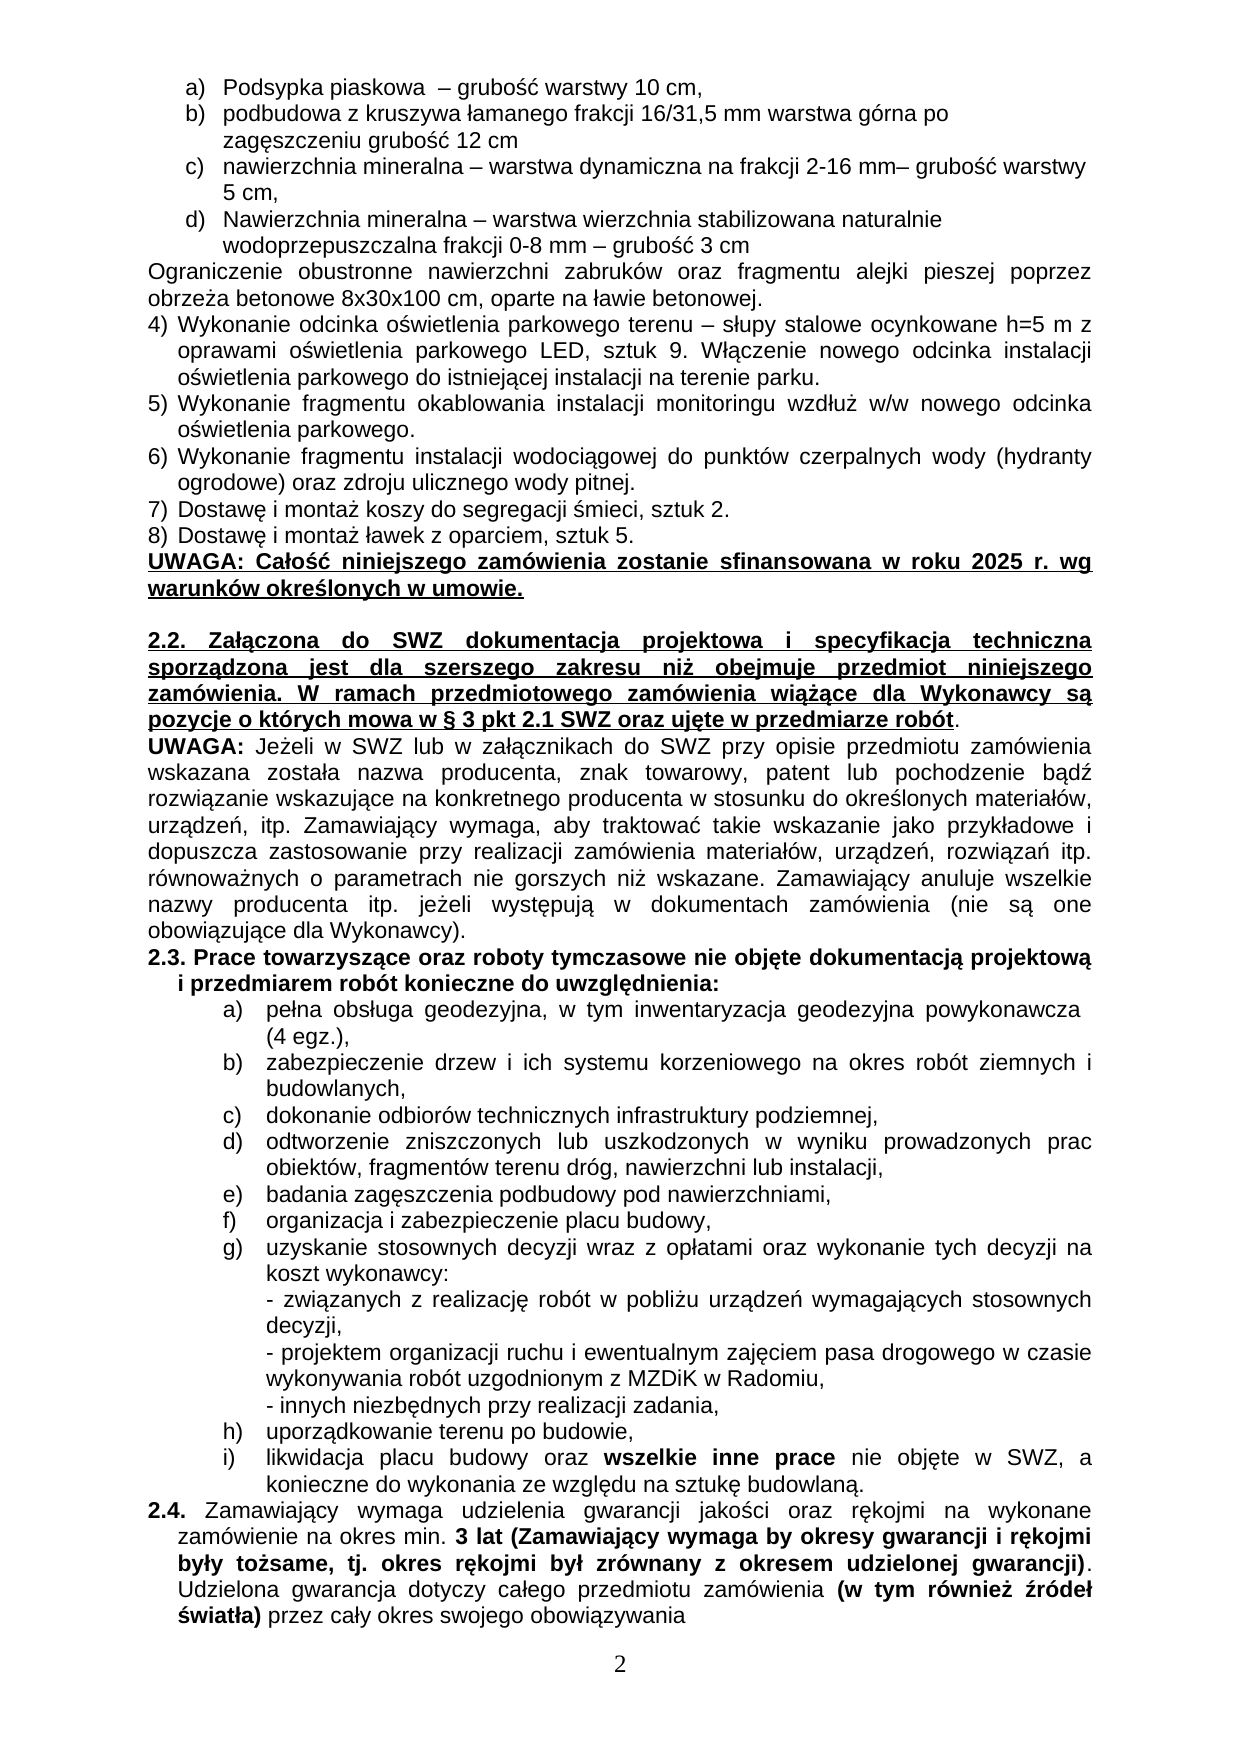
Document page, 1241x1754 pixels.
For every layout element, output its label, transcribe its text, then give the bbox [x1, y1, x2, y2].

list UWAGA: Całość niniejszego zamówienia zostanie sfinansowana w roku 2025 r. wg warunków określonych w umowie. [148, 572, 1092, 601]
text 2.3. Prace towarzyszące oraz roboty tymczasowe nie objęte dokumentacją projektową i przedmiarem robót konieczne do uwzględnienia: [148, 943, 1092, 996]
list - projektem organizacji ruchu i ewentualnym zajęciem pasa drogowego w czasie wykonywania robót uzgodnionym z MZDiK w Radomiu, [266, 1339, 1092, 1392]
title Ograniczenie obustronne nawierzchni zabruków oraz fragmentu alejki pieszej poprzez obrzeża betonowe 8x30x100 cm, oparte na ławie betonowej. [148, 258, 1092, 311]
text 2.2. Załączona do SWZ dokumentacja projektowa i specyfikacja techniczna sporządzona jest dla szerszego zakresu niż obejmuje przedmiot niniejszego zamówienia. W ramach przedmiotowego zamówienia wiążące dla Wykonawcy są pozycje o których mowa w § 3 pkt 2.1 SWZ oraz ujęte w przedmiarze robót. [148, 704, 1092, 733]
list Nawierzchnia mineralna – warstwa wierzchnia stabilizowana naturalnie wodoprzepuszczalna frakcji 0-8 mm – grubość 3 cm [185, 206, 1092, 258]
text UWAGA: Jeżeli w SWZ lub w załącznikach do SWZ przy opisie przedmiotu zamówienia wskazana została nazwa producenta, znak towarowy, patent lub pochodzenie bądź rozwiązanie wskazujące na konkretnego producenta w stosunku do określonych materiałów, urządzeń, itp. Zamawiający wymaga, aby traktować takie wskazanie jako przykładowe i dopuszcza zastosowanie przy realizacji zamówienia materiałów, urządzeń, rozwiązań itp. równoważnych o parametrach nie gorszych niż wskazane. Zamawiający anuluje wszelkie nazwy producenta itp. jeżeli występują w dokumentach zamówienia (nie są one obowiązujące dla Wykonawcy). [148, 733, 1092, 943]
list Podsypka piaskowa – grubość warstwy 10 cm, [185, 74, 1092, 100]
list - związanych z realizację robót w pobliżu urządzeń wymagających stosownych decyzji, [266, 1286, 1092, 1339]
list podbudowa z kruszywa łamanego frakcji 16/31,5 mm warstwa górna po zagęszczeniu grubość 12 cm [185, 100, 1092, 153]
list badania zagęszczenia podbudowy pod nawierzchniami, [223, 1181, 1092, 1207]
list organizacja i zabezpieczenie placu budowy, [223, 1207, 1092, 1233]
title Dostawę i montaż koszy do segregacji śmieci, sztuk 2. [148, 496, 1092, 522]
list likwidacja placu budowy oraz wszelkie inne prace nie objęte w SWZ, a konieczne do wykonania ze względu na sztukę budowlaną. [223, 1444, 1092, 1497]
title Wykonanie fragmentu instalacji wodociągowej do punktów czerpalnych wody (hydranty ogrodowe) oraz zdroju ulicznego wody pitnej. [148, 443, 1092, 496]
title Wykonanie odcinka oświetlenia parkowego terenu – słupy stalowe ocynkowane h=5 m z oprawami oświetlenia parkowego LED, sztuk 9. Włączenie nowego odcinka instalacji oświetlenia parkowego do istniejącej instalacji na terenie parku. [148, 311, 1092, 390]
list odtworzenie zniszczonych lub uszkodzonych w wyniku prowadzonych prac obiektów, fragmentów terenu dróg, nawierzchni lub instalacji, [223, 1128, 1092, 1181]
list nawierzchnia mineralna – warstwa dynamiczna na frakcji 2-16 mm– grubość warstwy 5 cm, [185, 153, 1092, 206]
text 2.4. Zamawiający wymaga udzielenia gwarancji jakości oraz rękojmi na wykonane zamówienie na okres min. 3 lat (Zamawiający wymaga by okresy gwarancji i rękojmi były tożsame, tj. okres rękojmi był zrównany z okresem udzielonej gwarancji). Udzielona gwarancja dotyczy całego przedmiotu zamówienia (w tym również źródeł światła) przez cały okres swojego obowiązywania [148, 1497, 1092, 1629]
title Dostawę i montaż ławek z oparciem, sztuk 5. [148, 522, 1092, 548]
list pełna obsługa geodezyjna, w tym inwentaryzacja geodezyjna powykonawcza (4 egz.), [223, 996, 1092, 1049]
title Wykonanie fragmentu okablowania instalacji monitoringu wzdłuż w/w nowego odcinka oświetlenia parkowego. [148, 390, 1092, 443]
text 2.2. Załączona do SWZ dokumentacja projektowa i specyfikacja techniczna sporządzona jest dla szerszego zakresu niż obejmuje przedmiot niniejszego zamówienia. W ramach przedmiotowego zamówienia wiążące dla Wykonawcy są pozycje o których mowa w § 3 pkt 2.1 SWZ oraz ujęte w przedmiarze robót. [148, 651, 1092, 676]
list - innych niezbędnych przy realizacji zadania, [266, 1392, 1092, 1418]
list dokonanie odbiorów technicznych infrastruktury podziemnej, [223, 1102, 1092, 1128]
list zabezpieczenie drzew i ich systemu korzeniowego na okres robót ziemnych i budowlanych, [223, 1049, 1092, 1102]
list uporządkowanie terenu po budowie, [223, 1418, 1092, 1444]
list UWAGA: Całość niniejszego zamówienia zostanie sfinansowana w roku 2025 r. wg warunków określonych w umowie. [148, 548, 1092, 571]
list uzyskanie stosownych decyzji wraz z opłatami oraz wykonanie tych decyzji na koszt wykonawcy: [223, 1233, 1092, 1286]
text 2.2. Załączona do SWZ dokumentacja projektowa i specyfikacja techniczna sporządzona jest dla szerszego zakresu niż obejmuje przedmiot niniejszego zamówienia. W ramach przedmiotowego zamówienia wiążące dla Wykonawcy są pozycje o których mowa w § 3 pkt 2.1 SWZ oraz ujęte w przedmiarze robót. [148, 678, 1092, 703]
text 2.2. Załączona do SWZ dokumentacja projektowa i specyfikacja techniczna sporządzona jest dla szerszego zakresu niż obejmuje przedmiot niniejszego zamówienia. W ramach przedmiotowego zamówienia wiążące dla Wykonawcy są pozycje o których mowa w § 3 pkt 2.1 SWZ oraz ujęte w przedmiarze robót. [148, 627, 1092, 650]
